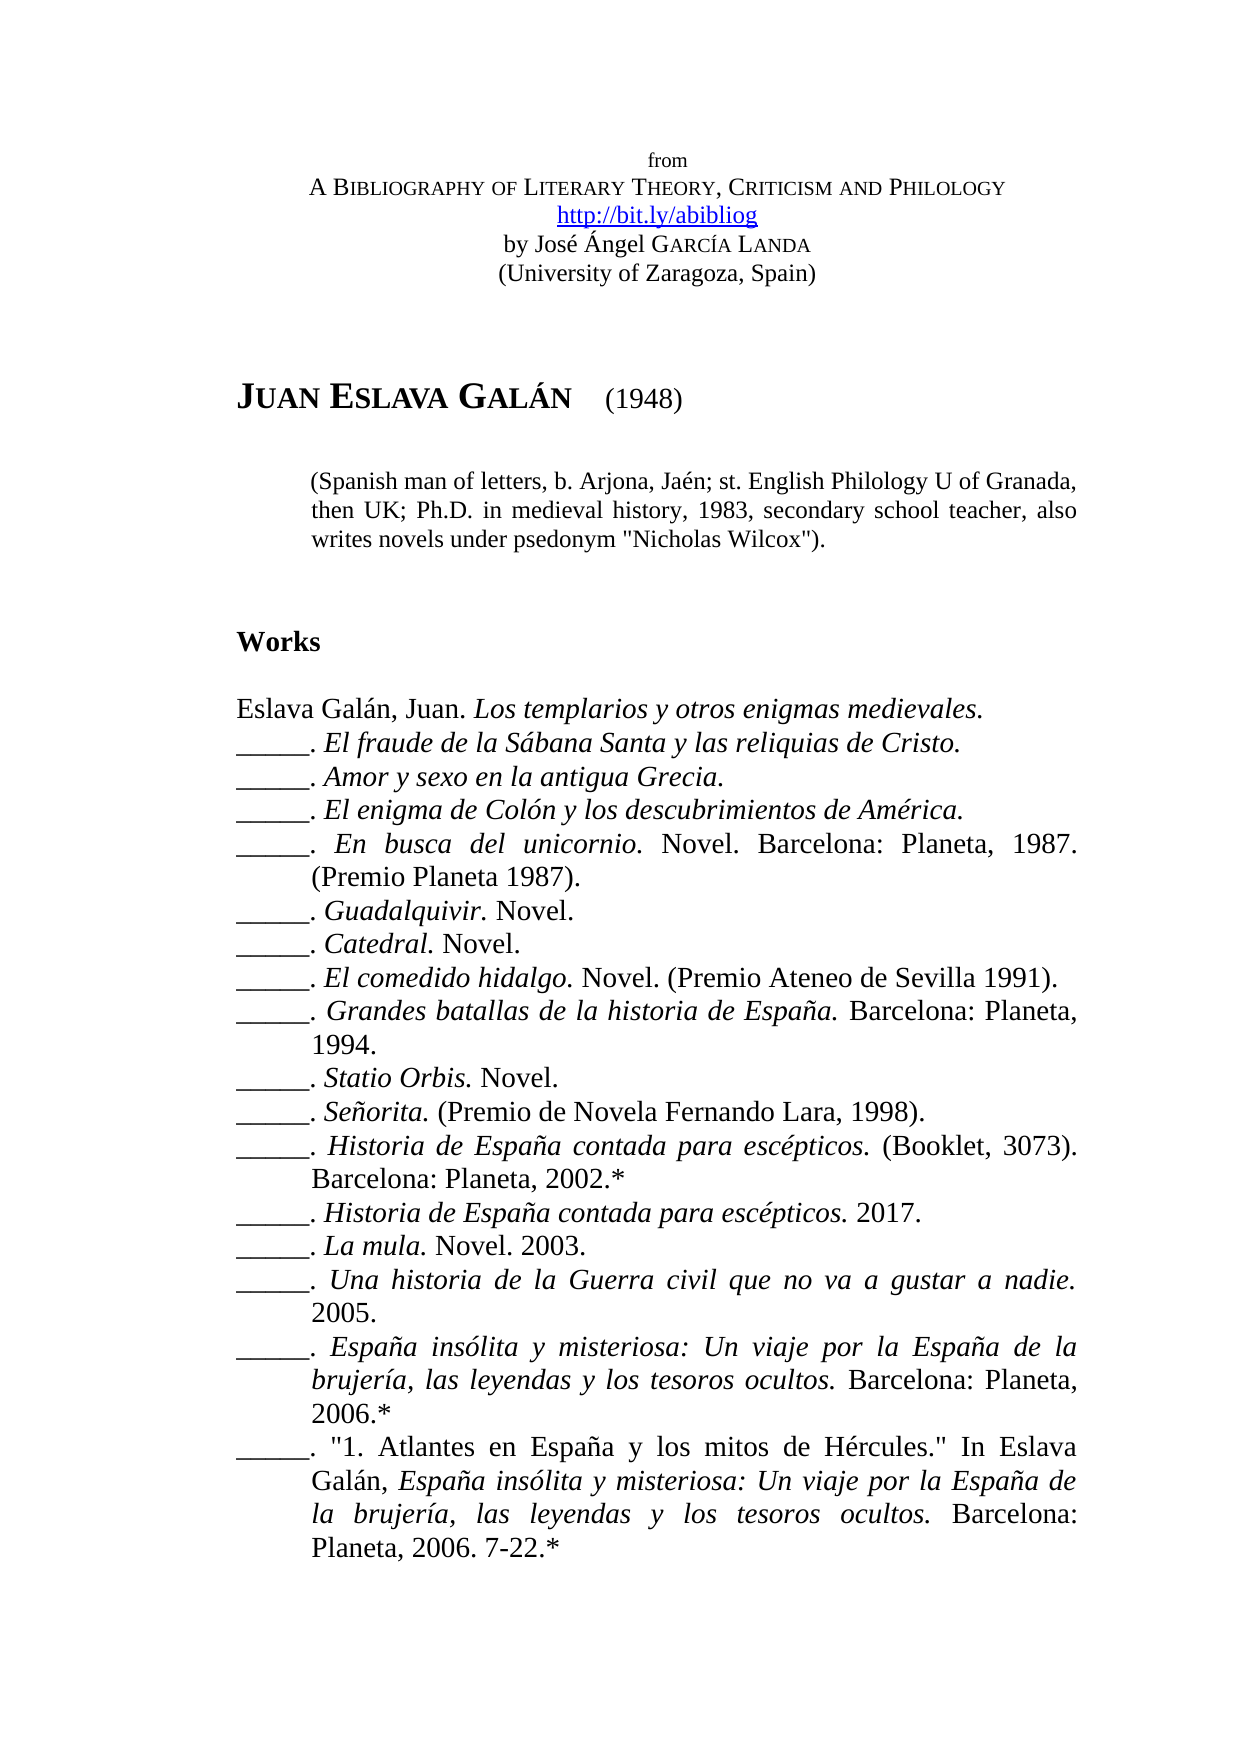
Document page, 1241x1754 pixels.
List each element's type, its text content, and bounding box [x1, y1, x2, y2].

text _____. Una historia de la Guerra civil que no va a gustar a nadie. 2005. [236, 1262, 1078, 1329]
text (University of Zaragoza, Spain) [236, 258, 1078, 287]
text Works [236, 624, 1078, 658]
text _____. Statio Orbis. Novel. [236, 1061, 1078, 1094]
text _____. Señorita. (Premio de Novela Fernando Lara, 1998). [236, 1094, 1078, 1128]
text _____. Amor y sexo en la antigua Grecia. [236, 759, 1078, 792]
text Eslava Galán, Juan. Los templarios y otros enigmas medievales. [236, 692, 1078, 725]
text _____. El enigma de Colón y los descubrimientos de América. [236, 792, 1078, 826]
text _____. Grandes batallas de la historia de España. Barcelona: Planeta, 1994. [236, 993, 1078, 1061]
text A Bibliography of Literary Theory, Criticism and Philology [236, 172, 1078, 200]
text _____. "1. Atlantes en España y los mitos de Hércules." In Eslava Galán, España insólita y misteriosa: Un viaje por la España de la brujería, las leyendas y los tesoros ocultos. Barcelona: Planeta, 2006. 7-22.* [236, 1429, 1078, 1564]
text http://bit.ly/abibliog [236, 200, 1078, 229]
text _____. La mula. Novel. 2003. [236, 1228, 1078, 1262]
text _____. Catedral. Novel. [236, 926, 1078, 960]
text _____. En busca del unicornio. Novel. Barcelona: Planeta, 1987. (Premio Planeta 1987). [236, 826, 1078, 893]
text _____. España insólita y misteriosa: Un viaje por la España de la brujería, las leyendas y los tesoros ocultos. Barcelona: Planeta, 2006.* [236, 1329, 1078, 1429]
text (Spanish man of letters, b. Arjona, Jaén; st. English Philology U of Granada, then UK; Ph.D. in medieval history, 1983, secondary school teacher, also writes novels under psedonym "Nicholas Wilcox"). [310, 466, 1078, 553]
text _____. Historia de España contada para escépticos. (Booklet, 3073). Barcelona: Planeta, 2002.* [236, 1128, 1078, 1195]
subtitle Juan Eslava Galán (1948) [236, 374, 1078, 417]
text _____. Guadalquivir. Novel. [236, 893, 1078, 926]
text _____. Historia de España contada para escépticos. 2017. [236, 1195, 1078, 1228]
text by José Ángel García Landa [236, 229, 1078, 258]
text _____. El comedido hidalgo. Novel. (Premio Ateneo de Sevilla 1991). [236, 960, 1078, 993]
text _____. El fraude de la Sábana Santa y las reliquias de Cristo. [236, 725, 1078, 759]
text from [236, 148, 1078, 172]
